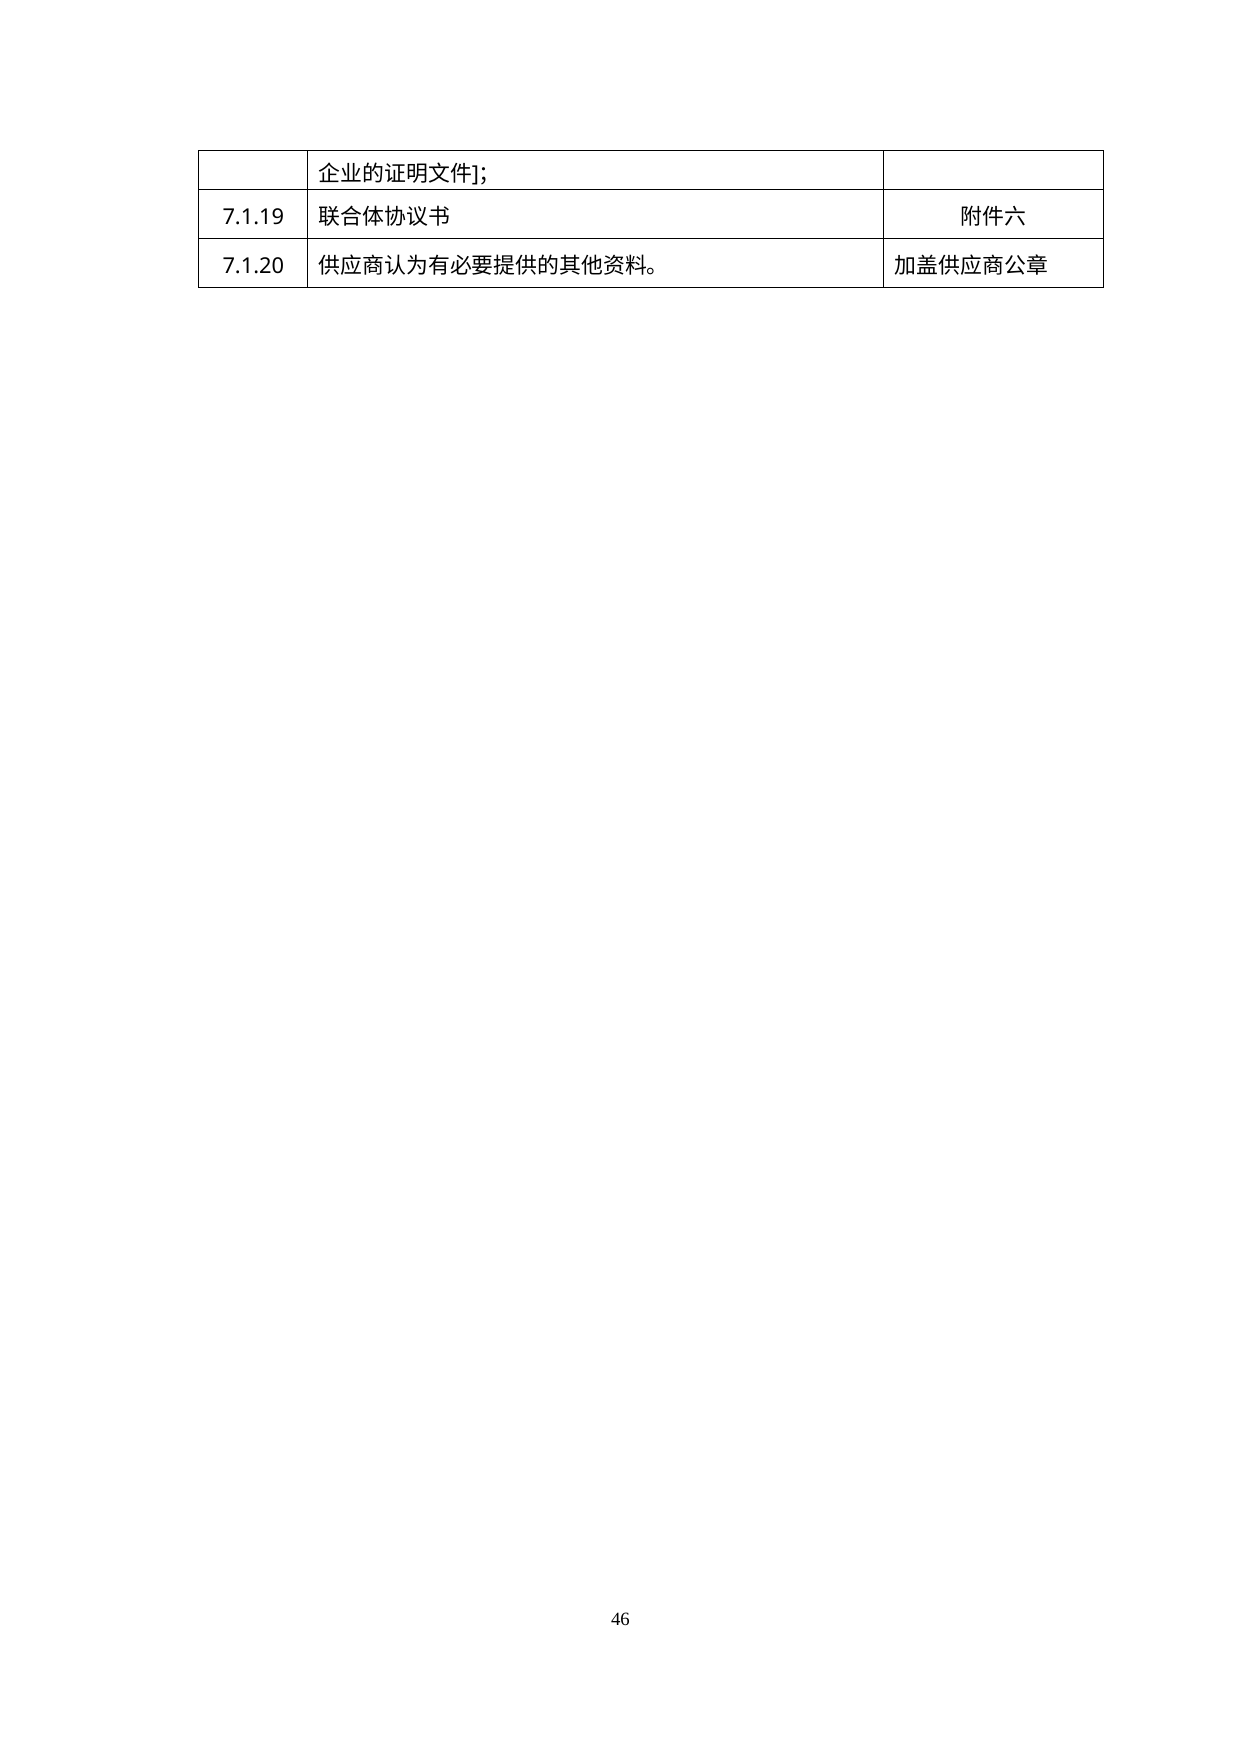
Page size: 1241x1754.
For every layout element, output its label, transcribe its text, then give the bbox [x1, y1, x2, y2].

table_cell 加盖供应商公章 [884, 239, 1103, 287]
table_cell 联合体协议书 [308, 190, 883, 238]
table_cell 附件六 [884, 190, 1103, 238]
table_cell 7.1.8 [199, 151, 307, 188]
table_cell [308, 151, 883, 188]
table_cell 7.1.20 [199, 239, 307, 287]
table_cell 供应商认为有必要提供的其他资料。 [308, 239, 883, 287]
table_cell 附件四或附件五 [884, 151, 1103, 188]
table_cell 7.1.19 [199, 190, 307, 238]
